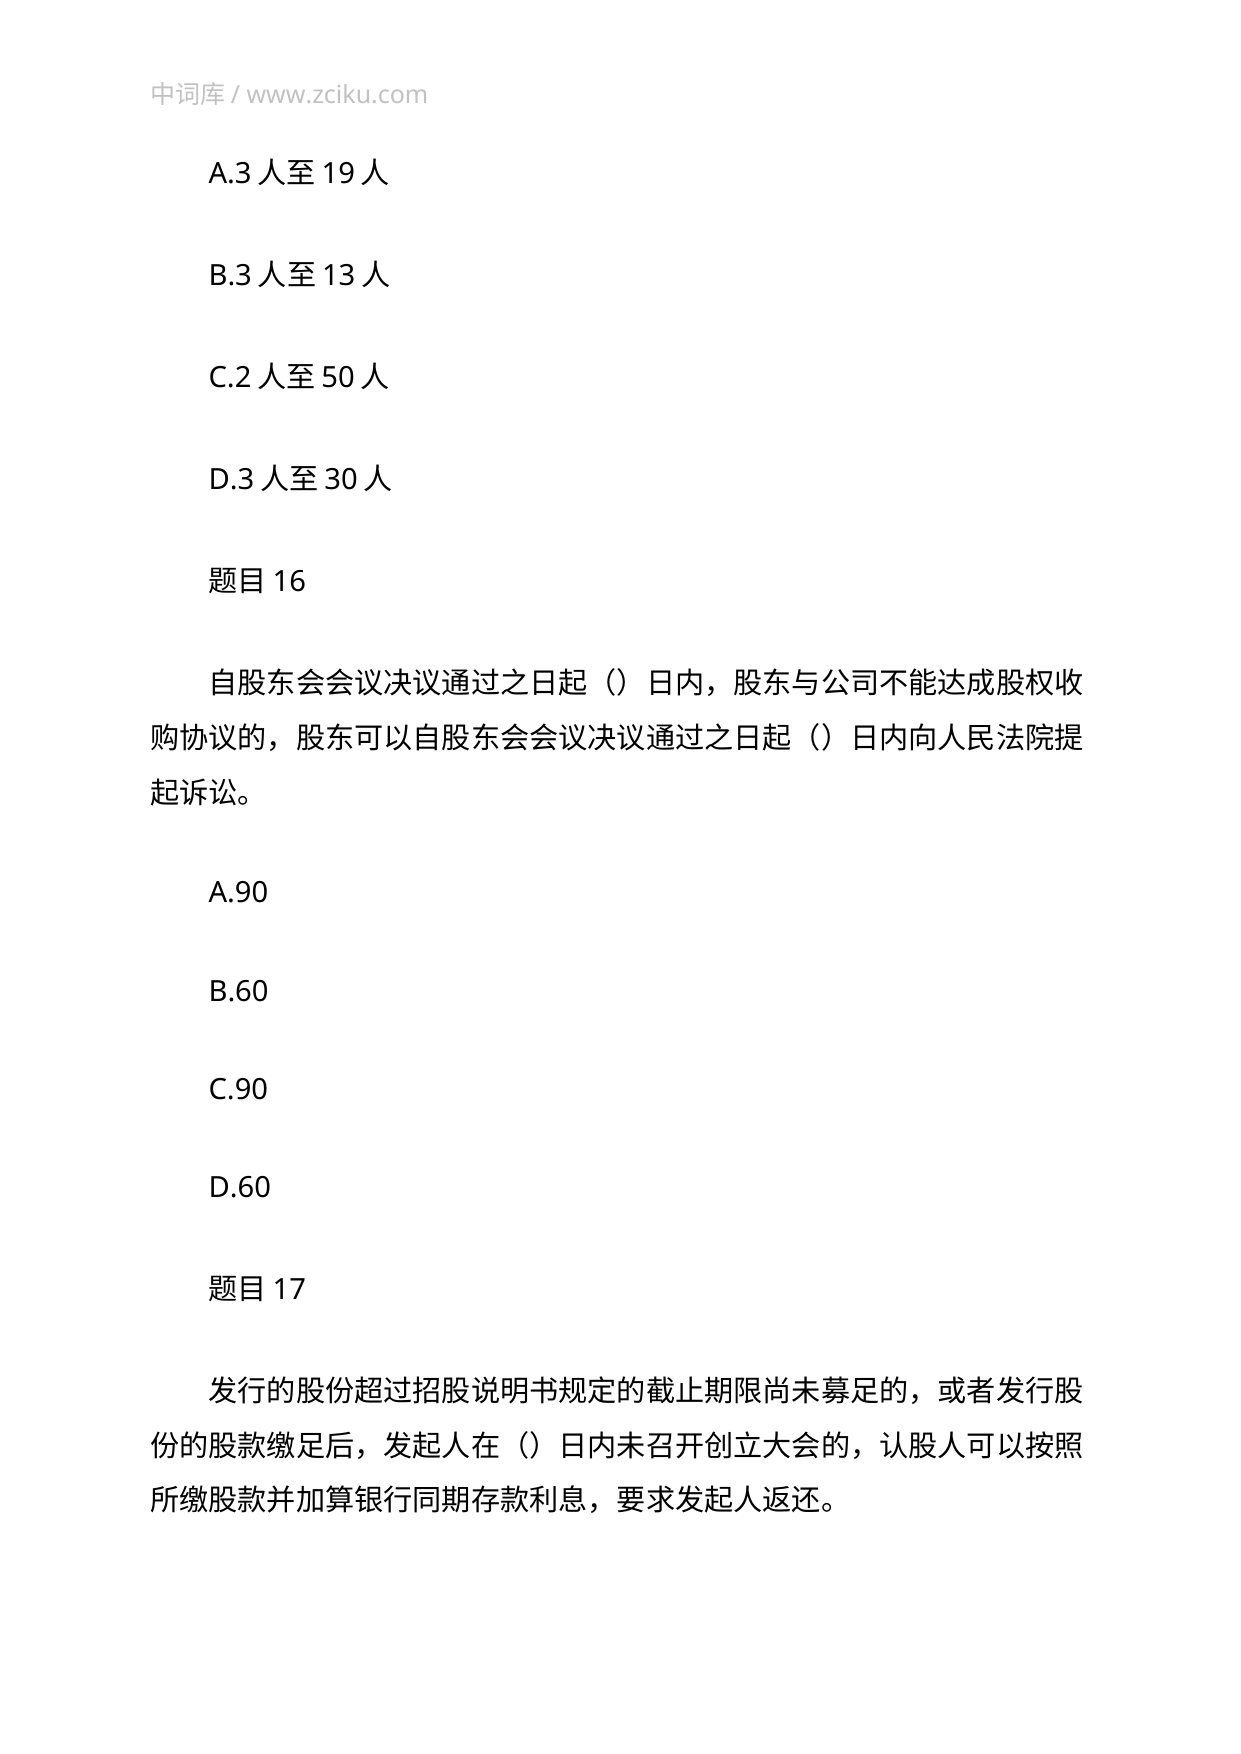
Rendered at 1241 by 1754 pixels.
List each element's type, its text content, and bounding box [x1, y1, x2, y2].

text 题目16 [150, 558, 1090, 600]
text B.3人至13人 [150, 252, 1090, 294]
text 题目17 [150, 1265, 1090, 1308]
text A.3人至19人 [150, 150, 1090, 192]
text 发行的股份超过招股说明书规定的截止期限尚未募足的，或者发行股份的股款缴足后，发起人在（）日内未召开创立大会的，认股人可以按照所缴股款并加算银行同期存款利息，要求发起人返还。 [150, 1367, 1090, 1519]
text D.60 [150, 1167, 1090, 1206]
text 自股东会会议决议通过之日起（）日内，股东与公司不能达成股权收购协议的，股东可以自股东会会议决议通过之日起（）日内向人民法院提起诉讼。 [150, 660, 1090, 812]
text D.3人至30人 [150, 456, 1090, 498]
text C.2人至50人 [150, 354, 1090, 396]
text B.60 [150, 970, 1090, 1009]
text C.90 [150, 1068, 1090, 1108]
text A.90 [150, 871, 1090, 911]
